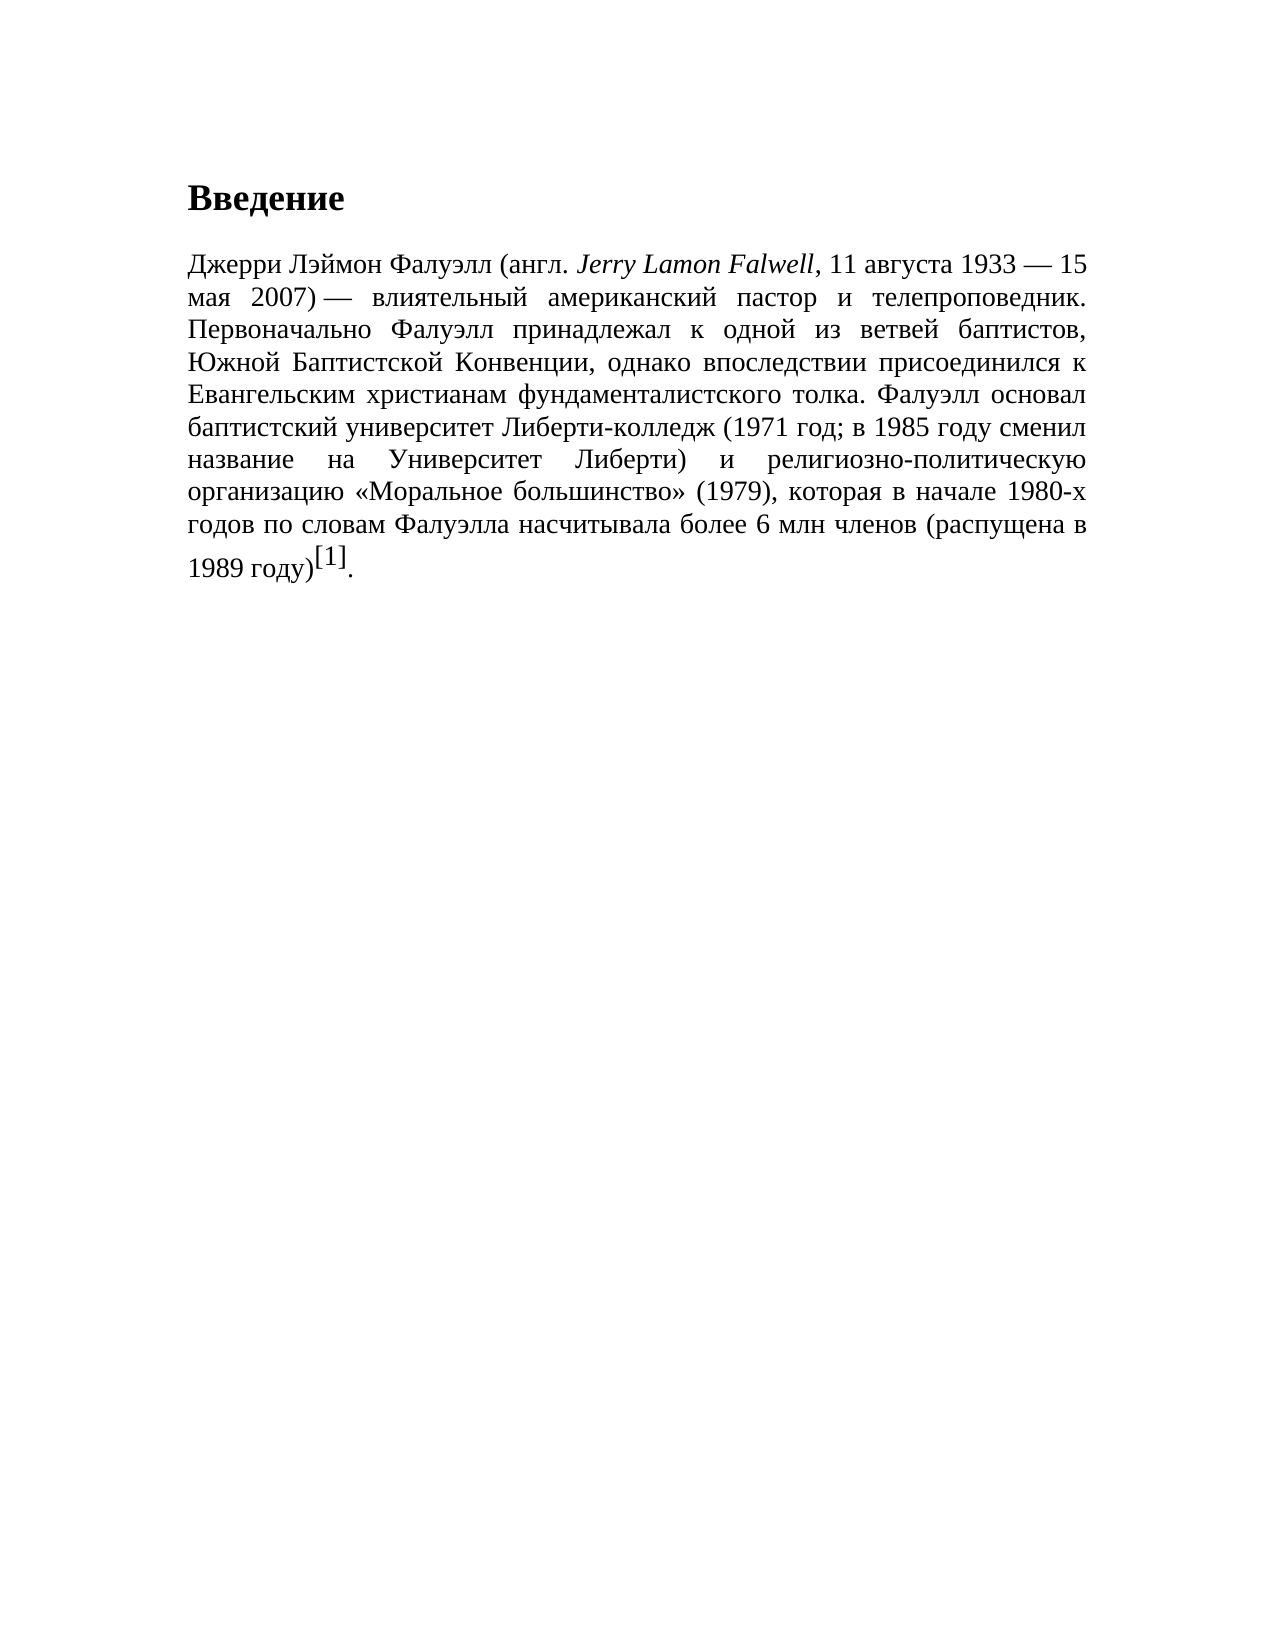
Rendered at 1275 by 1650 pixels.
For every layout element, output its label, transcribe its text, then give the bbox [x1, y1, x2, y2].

text Джерри Лэймон Фалуэлл (англ. Jerry Lamon Falwell, 11 августа 1933 — 15 мая 2007) — влиятельный американский пастор и телепроповедник. Первоначально Фалуэлл принадлежал к одной из ветвей баптистов, Южной Баптистской Конвенции, однако впоследствии присоединился к Евангельским христианам фундаменталистского толка. Фалуэлл основал баптистский университет Либерти-колледж (1971 год; в 1985 году сменил название на Университет Либерти) и религиозно-политическую организацию «Моральное большинство» (1979), которая в начале 1980-х годов по словам Фалуэлла насчитывала более 6 млн членов (распущена в 1989 году)[1]. [187, 248, 1087, 583]
list Введение [187, 175, 1087, 218]
